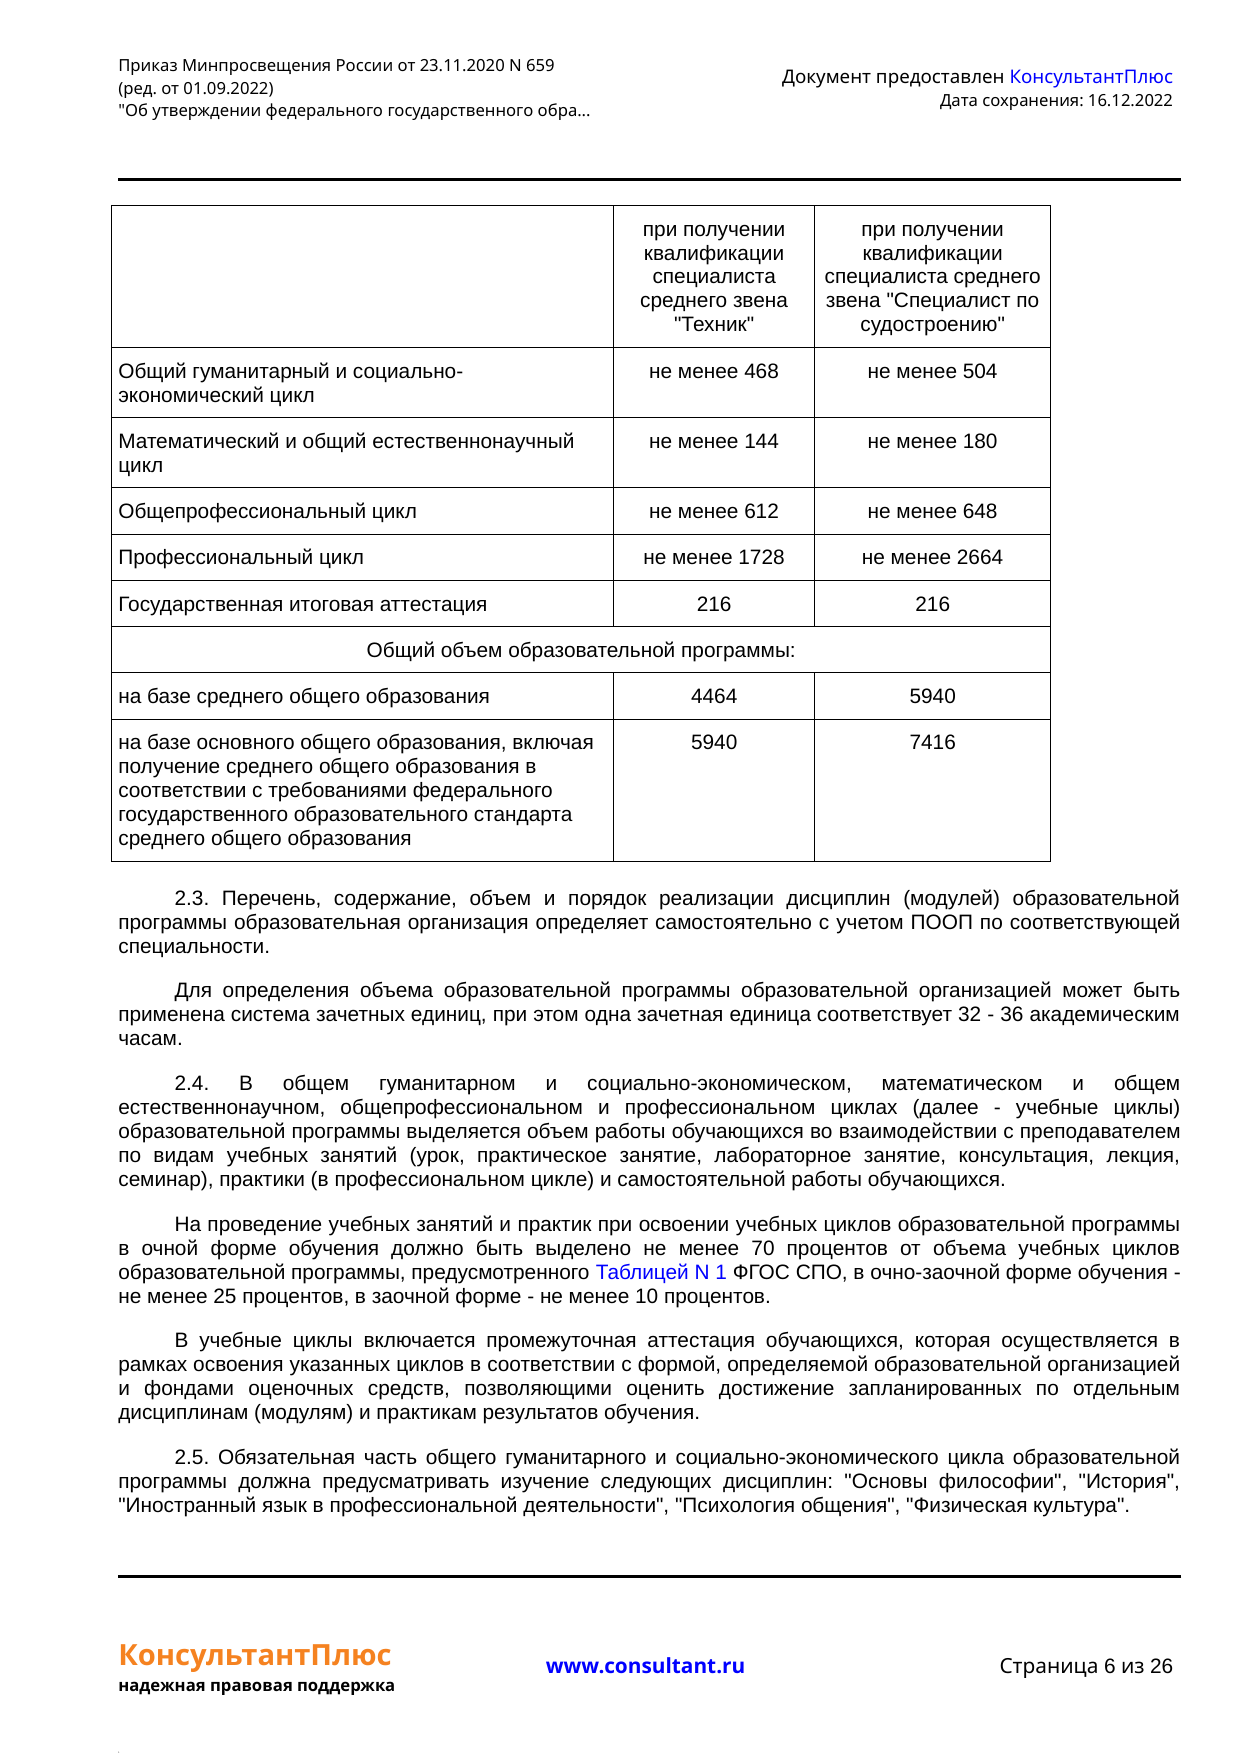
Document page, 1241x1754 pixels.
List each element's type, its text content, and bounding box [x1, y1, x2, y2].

table_cell 4464 [614, 673, 814, 718]
table_cell не менее 2664 [815, 535, 1050, 580]
table_cell не менее 612 [614, 488, 814, 533]
table_cell Общий объем образовательной программы: [112, 627, 1050, 672]
table_cell Профессиональный цикл [112, 535, 613, 580]
table_cell 216 [614, 581, 814, 626]
text Для определения объема образовательной программы образовательной организацией может быть применена система зачетных единиц, при этом одна зачетная единица соответствует 32 - 36 академическим часам. [118, 978, 1181, 1050]
table_cell 5940 [614, 720, 814, 861]
text На проведение учебных занятий и практик при освоении учебных циклов образовательной программы в очной форме обучения должно быть выделено не менее 70 процентов от объема учебных циклов образовательной программы, предусмотренного Таблицей N 1 ФГОС СПО, в очно-заочной форме обучения - не менее 25 процентов, в заочной форме - не менее 10 процентов. [118, 1212, 1181, 1307]
text В учебные циклы включается промежуточная аттестация обучающихся, которая осуществляется в рамках освоения указанных циклов в соответствии с формой, определяемой образовательной организацией и фондами оценочных средств, позволяющими оценить достижение запланированных по отдельным дисциплинам (модулям) и практикам результатов обучения. [118, 1328, 1181, 1424]
table_cell при получении квалификации специалиста среднего звена "Техник" [614, 206, 814, 347]
table_cell не менее 1728 [614, 535, 814, 580]
table_cell 216 [815, 581, 1050, 626]
table_cell на базе основного общего образования, включая получение среднего общего образования в соответствии с требованиями федерального государственного образовательного стандарта среднего общего образования [112, 720, 613, 861]
table_cell Общий гуманитарный и социально-экономический цикл [112, 348, 613, 417]
table_cell не менее 504 [815, 348, 1050, 417]
table_cell не менее 144 [614, 418, 814, 487]
table_cell Математический и общий естественнонаучный цикл [112, 418, 613, 487]
table_cell на базе среднего общего образования [112, 673, 613, 718]
table_cell не менее 180 [815, 418, 1050, 487]
table_cell 5940 [815, 673, 1050, 718]
table_cell не менее 648 [815, 488, 1050, 533]
table_cell при получении квалификации специалиста среднего звена "Специалист по судостроению" [815, 206, 1050, 347]
table_cell Государственная итоговая аттестация [112, 581, 613, 626]
text 2.5. Обязательная часть общего гуманитарного и социально-экономического цикла образовательной программы должна предусматривать изучение следующих дисциплин: "Основы философии", "История", "Иностранный язык в профессиональной деятельности", "Психология общения", "Физическая культура". [118, 1445, 1181, 1517]
text 2.3. Перечень, содержание, объем и порядок реализации дисциплин (модулей) образовательной программы образовательная организация определяет самостоятельно с учетом ПООП по соответствующей специальности. [118, 886, 1181, 957]
table_cell Общепрофессиональный цикл [112, 488, 613, 533]
text 2.4. В общем гуманитарном и социально-экономическом, математическом и общем естественнонаучном, общепрофессиональном и профессиональном циклах (далее - учебные циклы) образовательной программы выделяется объем работы обучающихся во взаимодействии с преподавателем по видам учебных занятий (урок, практическое занятие, лабораторное занятие, консультация, лекция, семинар), практики (в профессиональном цикле) и самостоятельной работы обучающихся. [118, 1071, 1181, 1191]
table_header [112, 206, 613, 347]
table_cell 7416 [815, 720, 1050, 861]
table_cell не менее 468 [614, 348, 814, 417]
